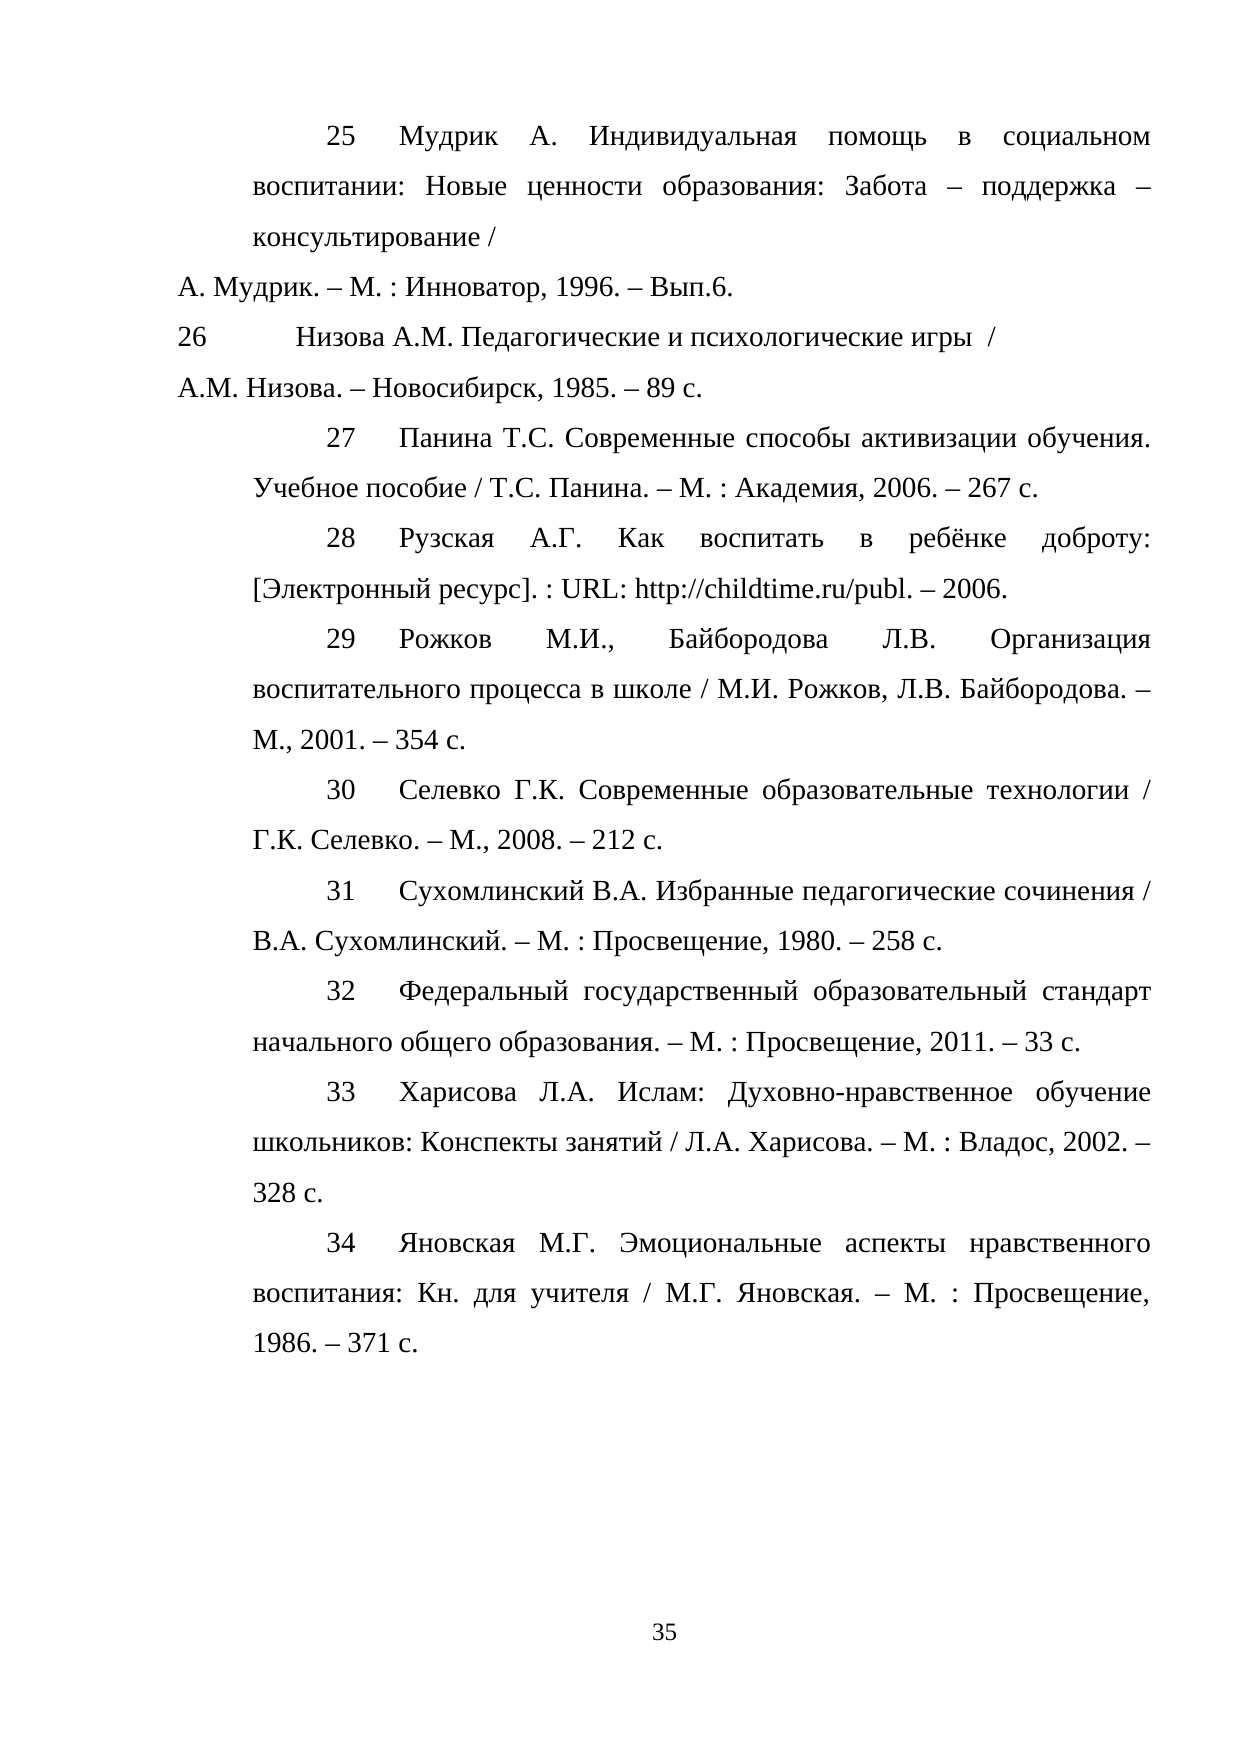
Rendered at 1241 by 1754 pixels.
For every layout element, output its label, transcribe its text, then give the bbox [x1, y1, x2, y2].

list Сухомлинский В.А. Избранные педагогические сочинения / В.А. Сухомлинский. – М. : Просвещение, 1980. – 258 с. [252, 873, 1152, 957]
list Низова А.М. Педагогические и психологические игры / [177, 319, 1152, 353]
text А. Мудрик. – М. : Инноватор, 1996. – Вып.6. [177, 269, 1152, 303]
list Рожков М.И., Байбородова Л.В. Организация воспитательного процесса в школе / М.И. Рожков, Л.В. Байбородова. – М., 2001. – 354 с. [252, 621, 1152, 755]
list Рузская А.Г. Как воспитать в ребёнке доброту: [Электронный ресурс]. : URL: http://childtime.ru/publ. – 2006. [252, 521, 1152, 604]
list Селевко Г.К. Современные образовательные технологии / Г.К. Селевко. – М., 2008. – 212 с. [252, 772, 1152, 856]
list Федеральный государственный образовательный стандарт начального общего образования. – М. : Просвещение, 2011. – 33 с. [252, 973, 1152, 1057]
text А.М. Низова. – Новосибирск, 1985. – 89 с. [177, 370, 1152, 403]
list Харисова Л.А. Ислам: Духовно-нравственное обучение школьников: Конспекты занятий / Л.А. Харисова. – М. : Владос, 2002. – 328 с. [252, 1074, 1152, 1208]
list Яновская М.Г. Эмоциональные аспекты нравственного воспитания: Кн. для учителя / М.Г. Яновская. – М. : Просвещение, 1986. – 371 с. [252, 1225, 1152, 1359]
list Панина Т.С. Современные способы активизации обучения. Учебное пособие / Т.С. Панина. – М. : Академия, 2006. – 267 с. [252, 420, 1152, 504]
list Мудрик А. Индивидуальная помощь в социальном воспитании: Новые ценности образования: Забота – поддержка – консультирование / [252, 118, 1152, 252]
